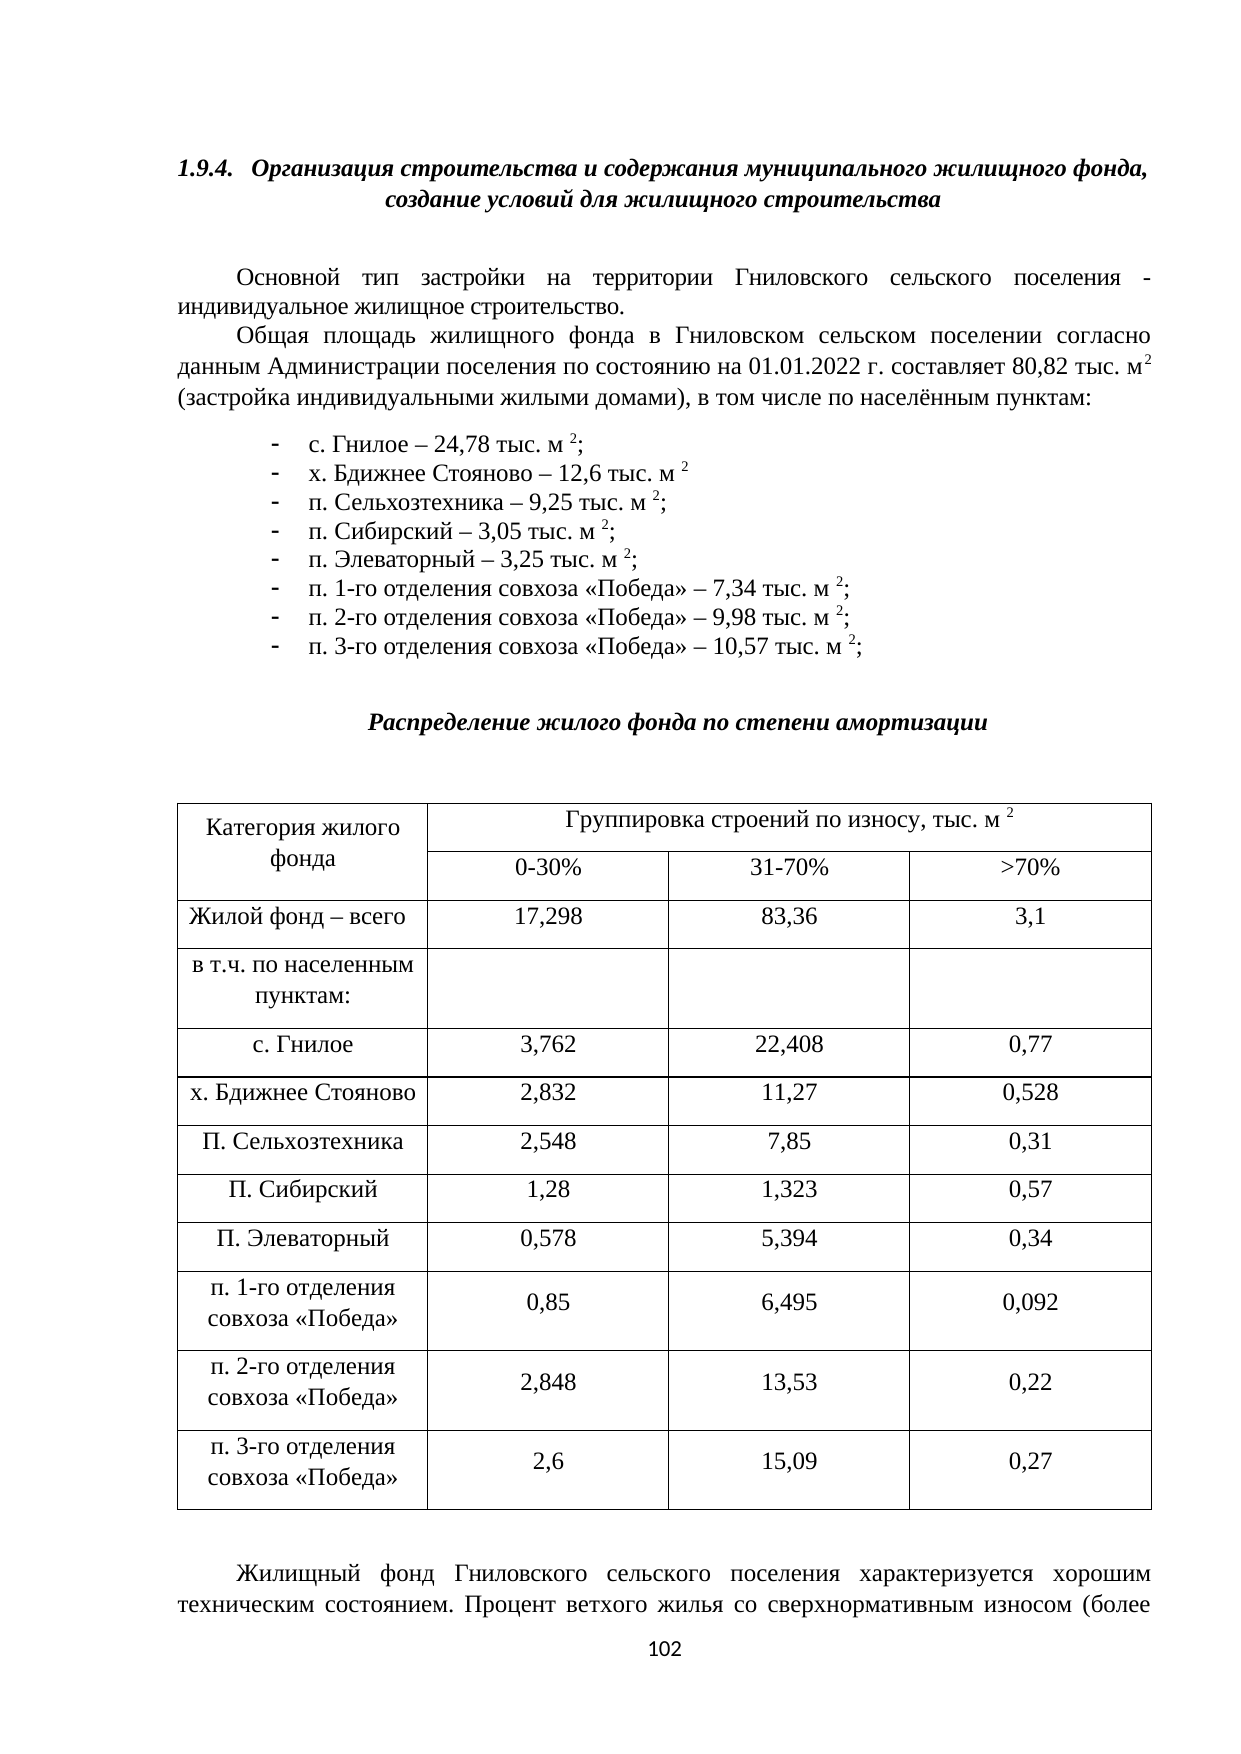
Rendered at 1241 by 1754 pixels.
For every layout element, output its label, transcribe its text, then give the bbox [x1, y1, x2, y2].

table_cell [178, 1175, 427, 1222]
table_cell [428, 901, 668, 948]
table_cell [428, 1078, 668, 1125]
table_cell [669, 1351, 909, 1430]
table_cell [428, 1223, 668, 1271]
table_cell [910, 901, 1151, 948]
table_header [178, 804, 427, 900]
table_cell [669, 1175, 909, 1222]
list п. Сельхозтехника – 9,25 тыс. м 2; [271, 487, 1152, 516]
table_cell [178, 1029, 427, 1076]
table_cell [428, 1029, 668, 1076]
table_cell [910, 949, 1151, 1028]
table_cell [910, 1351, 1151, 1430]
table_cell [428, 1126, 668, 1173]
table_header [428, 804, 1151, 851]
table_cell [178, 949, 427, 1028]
list п. 2-го отделения совхоза «Победа» – 9,98 тыс. м 2; [271, 602, 1152, 631]
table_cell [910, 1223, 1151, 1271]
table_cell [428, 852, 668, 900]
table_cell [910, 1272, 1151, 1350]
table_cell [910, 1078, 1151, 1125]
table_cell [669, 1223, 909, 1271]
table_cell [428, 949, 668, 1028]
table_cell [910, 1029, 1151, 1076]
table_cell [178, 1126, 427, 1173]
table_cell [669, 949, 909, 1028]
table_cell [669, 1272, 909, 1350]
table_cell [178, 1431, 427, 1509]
text Распределение жилого фонда по степени амортизации [207, 707, 1152, 736]
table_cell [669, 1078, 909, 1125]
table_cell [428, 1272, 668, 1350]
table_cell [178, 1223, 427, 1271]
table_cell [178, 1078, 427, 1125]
list п. Элеваторный – 3,25 тыс. м 2; [271, 544, 1152, 573]
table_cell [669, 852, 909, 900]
list х. Бдижнее Стояново – 12,6 тыс. м 2 [271, 458, 1152, 487]
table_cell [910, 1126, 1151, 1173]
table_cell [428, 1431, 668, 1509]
list с. Гнилое – 24,78 тыс. м 2; [271, 429, 1152, 458]
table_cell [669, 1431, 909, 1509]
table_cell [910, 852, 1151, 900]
text Общая площадь жилищного фонда в Гниловском сельском поселении согласно данным Администрации поселения по состоянию на 01.01.2022 г. составляет 80,82 тыс. м2 (застройка индивидуальными жилыми домами), в том числе по населённым пунктам: [177, 320, 1152, 411]
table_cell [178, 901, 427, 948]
list п. 3-го отделения совхоза «Победа» – 10,57 тыс. м 2; [271, 631, 1152, 659]
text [177, 1558, 1152, 1618]
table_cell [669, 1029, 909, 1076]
list п. Сибирский – 3,05 тыс. м 2; [271, 516, 1152, 544]
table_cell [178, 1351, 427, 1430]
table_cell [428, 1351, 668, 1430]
list п. 1-го отделения совхоза «Победа» – 7,34 тыс. м 2; [271, 573, 1152, 602]
subtitle Организация строительства и содержания муниципального жилищного фонда, создание условий для жилищного строительства [177, 153, 1152, 213]
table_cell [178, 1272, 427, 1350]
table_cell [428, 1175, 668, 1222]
text Основной тип застройки на территории Гниловского сельского поселения - индивидуальное жилищное строительство. [177, 262, 1152, 320]
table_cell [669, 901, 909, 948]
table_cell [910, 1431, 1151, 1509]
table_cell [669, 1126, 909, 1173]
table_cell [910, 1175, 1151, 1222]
